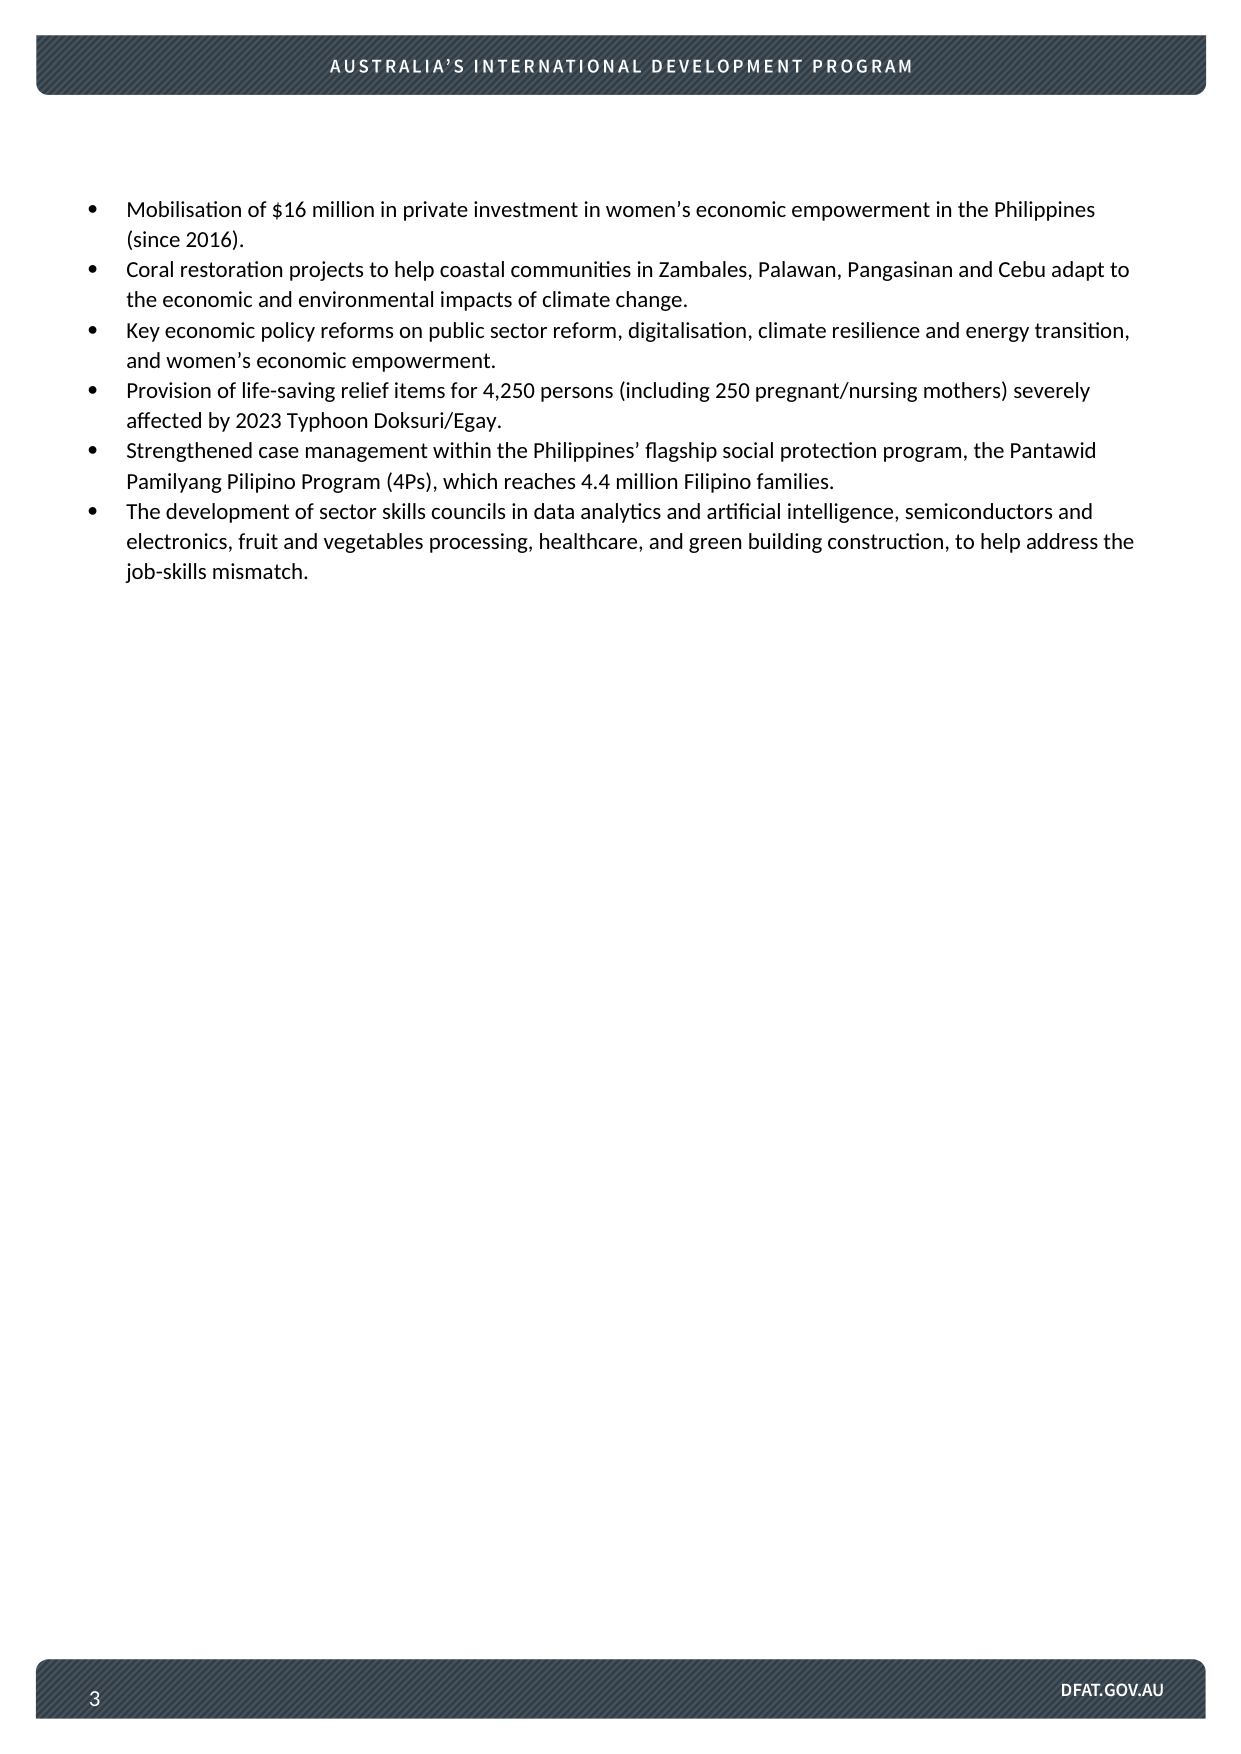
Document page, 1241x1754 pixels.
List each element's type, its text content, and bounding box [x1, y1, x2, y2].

picture [0, 0, 1241, 95]
list The development of sector skills councils in data analytics and artificial intelligence, semiconductors and electronics, fruit and vegetables processing, healthcare, and green building construction, to help address the job-skills mismatch. [88, 497, 1152, 586]
picture [0, 1659, 1241, 1754]
list Mobilisation of $16 million in private investment in women’s economic empowerment in the Philippines (since 2016). [88, 195, 1152, 253]
list Key economic policy reforms on public sector reform, digitalisation, climate resilience and energy transition, and women’s economic empowerment. [88, 316, 1152, 374]
list Strengthened case management within the Philippines’ flagship social protection program, the Pantawid Pamilyang Pilipino Program (4Ps), which reaches 4.4 million Filipino families. [88, 437, 1152, 495]
list Provision of life-saving relief items for 4,250 persons (including 250 pregnant/nursing mothers) severely affected by 2023 Typhoon Doksuri/Egay. [88, 376, 1152, 434]
list Coral restoration projects to help coastal communities in Zambales, Palawan, Pangasinan and Cebu adapt to the economic and environmental impacts of climate change. [88, 255, 1152, 314]
